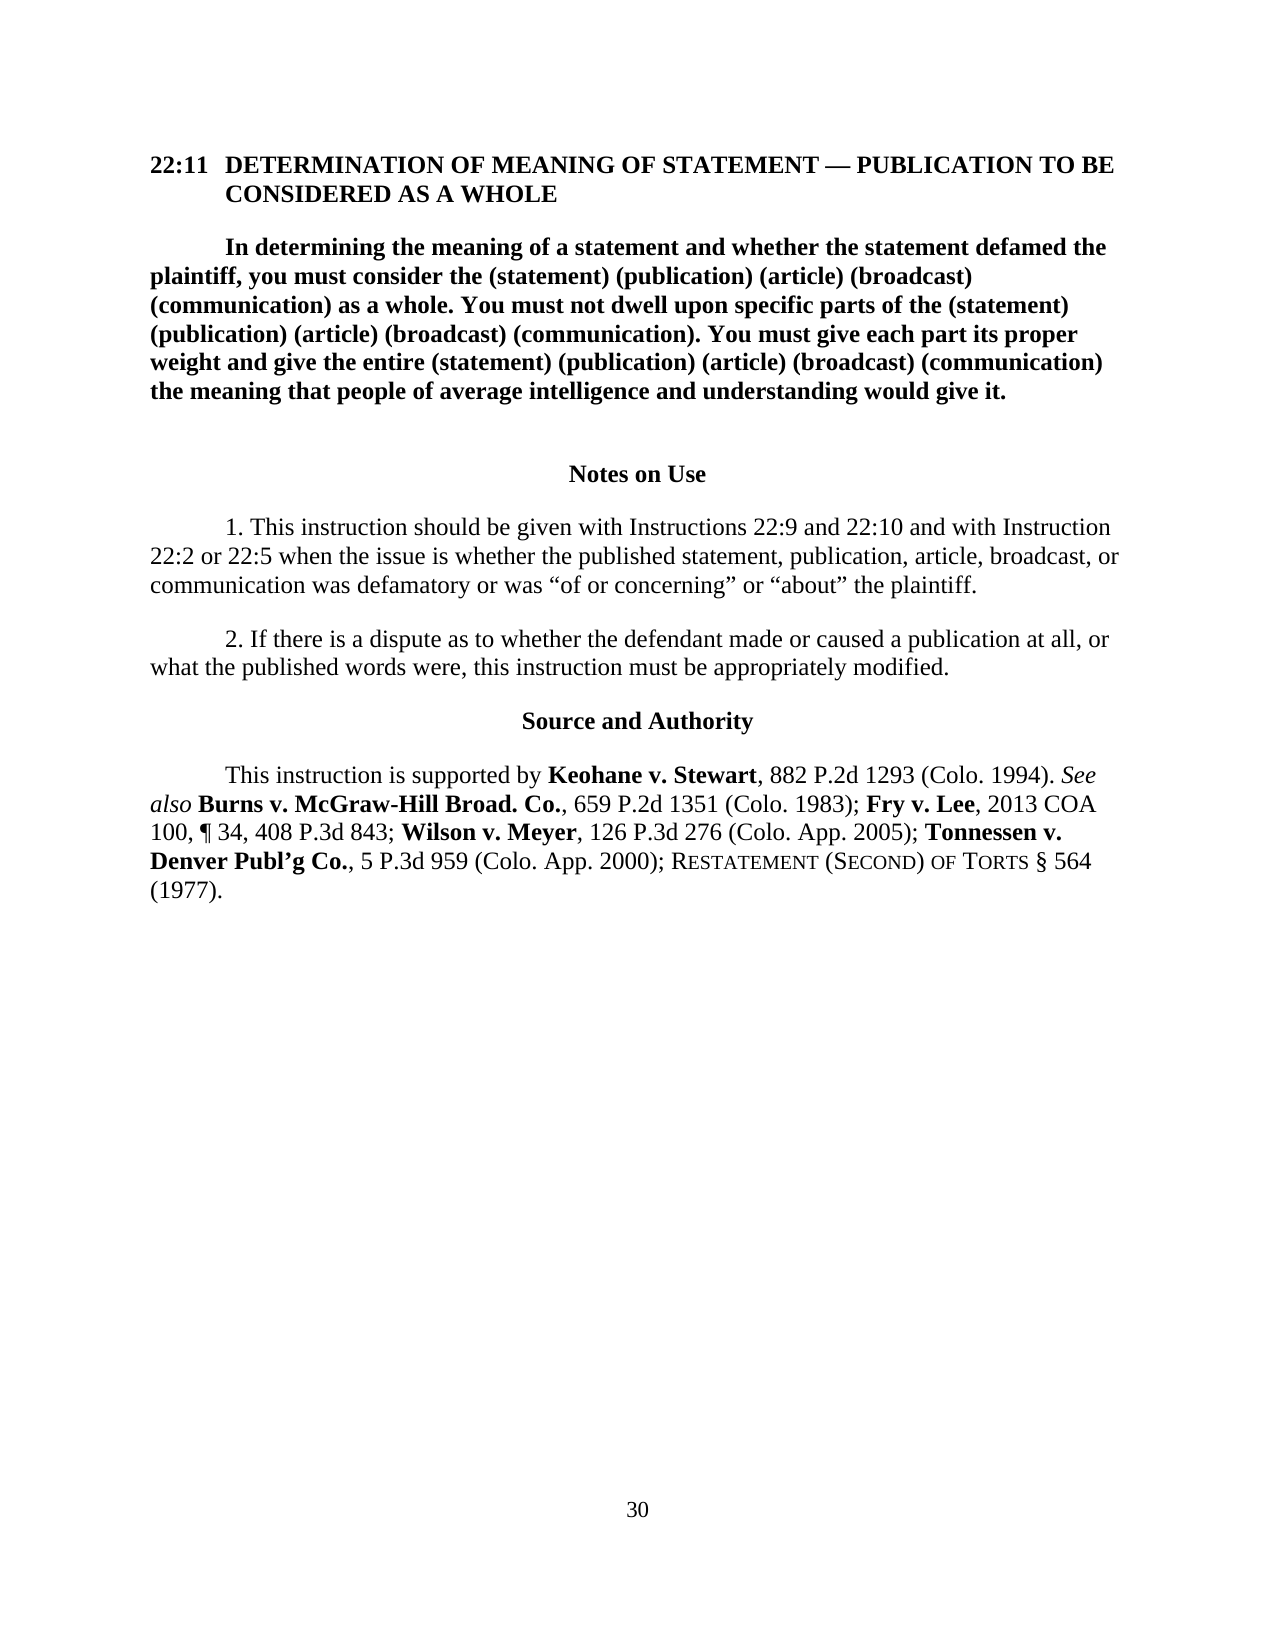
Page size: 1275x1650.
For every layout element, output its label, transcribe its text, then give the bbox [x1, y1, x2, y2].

text In determining the meaning of a statement and whether the statement defamed the plaintiff, you must consider the (statement) (publication) (article) (broadcast) (communication) as a whole. You must not dwell upon specific parts of the (statement) (publication) (article) (broadcast) (communication). You must give each part its proper weight and give the entire (statement) (publication) (article) (broadcast) (communication) the meaning that people of average intelligence and understanding would give it. [150, 232, 1125, 405]
text 22:11 DETERMINATION OF MEANING OF STATEMENT — PUBLICATION TO BE CONSIDERED AS A WHOLE [150, 150, 1125, 207]
text 1. This instruction should be given with Instructions 22:9 and 22:10 and with Instruction 22:2 or 22:5 when the issue is whether the published statement, publication, article, broadcast, or communication was defamatory or was “of or concerning” or “about” the plaintiff. [150, 512, 1125, 599]
text This instruction is supported by Kohan v. Stwart, 882 P.2d 1293 ( 1994). See also Burns v. McGraw-Hill Broad. , 659 P.2d 1351 ( 1983); Fry v. Lee, 2013 COA 100, ¶ 34, 408 P.3d 843; v. Myr, 126 P.3d 276 (Colo. App. 2005); Tonnessen v. Dnvr Publ’g Co., 5 P.3d 959 (Colo. App. 2000); Restatement (Second) of Torts § 564 (1977). [150, 760, 1125, 904]
text 2. If thr is a disput as to whthr th dfndant mad or causd a publication at all, or what th publishd words wr, this instruction must b appropriatly modifid. [150, 624, 1125, 681]
text Source and Authority [150, 706, 1125, 735]
text Notes on Use [150, 459, 1125, 487]
